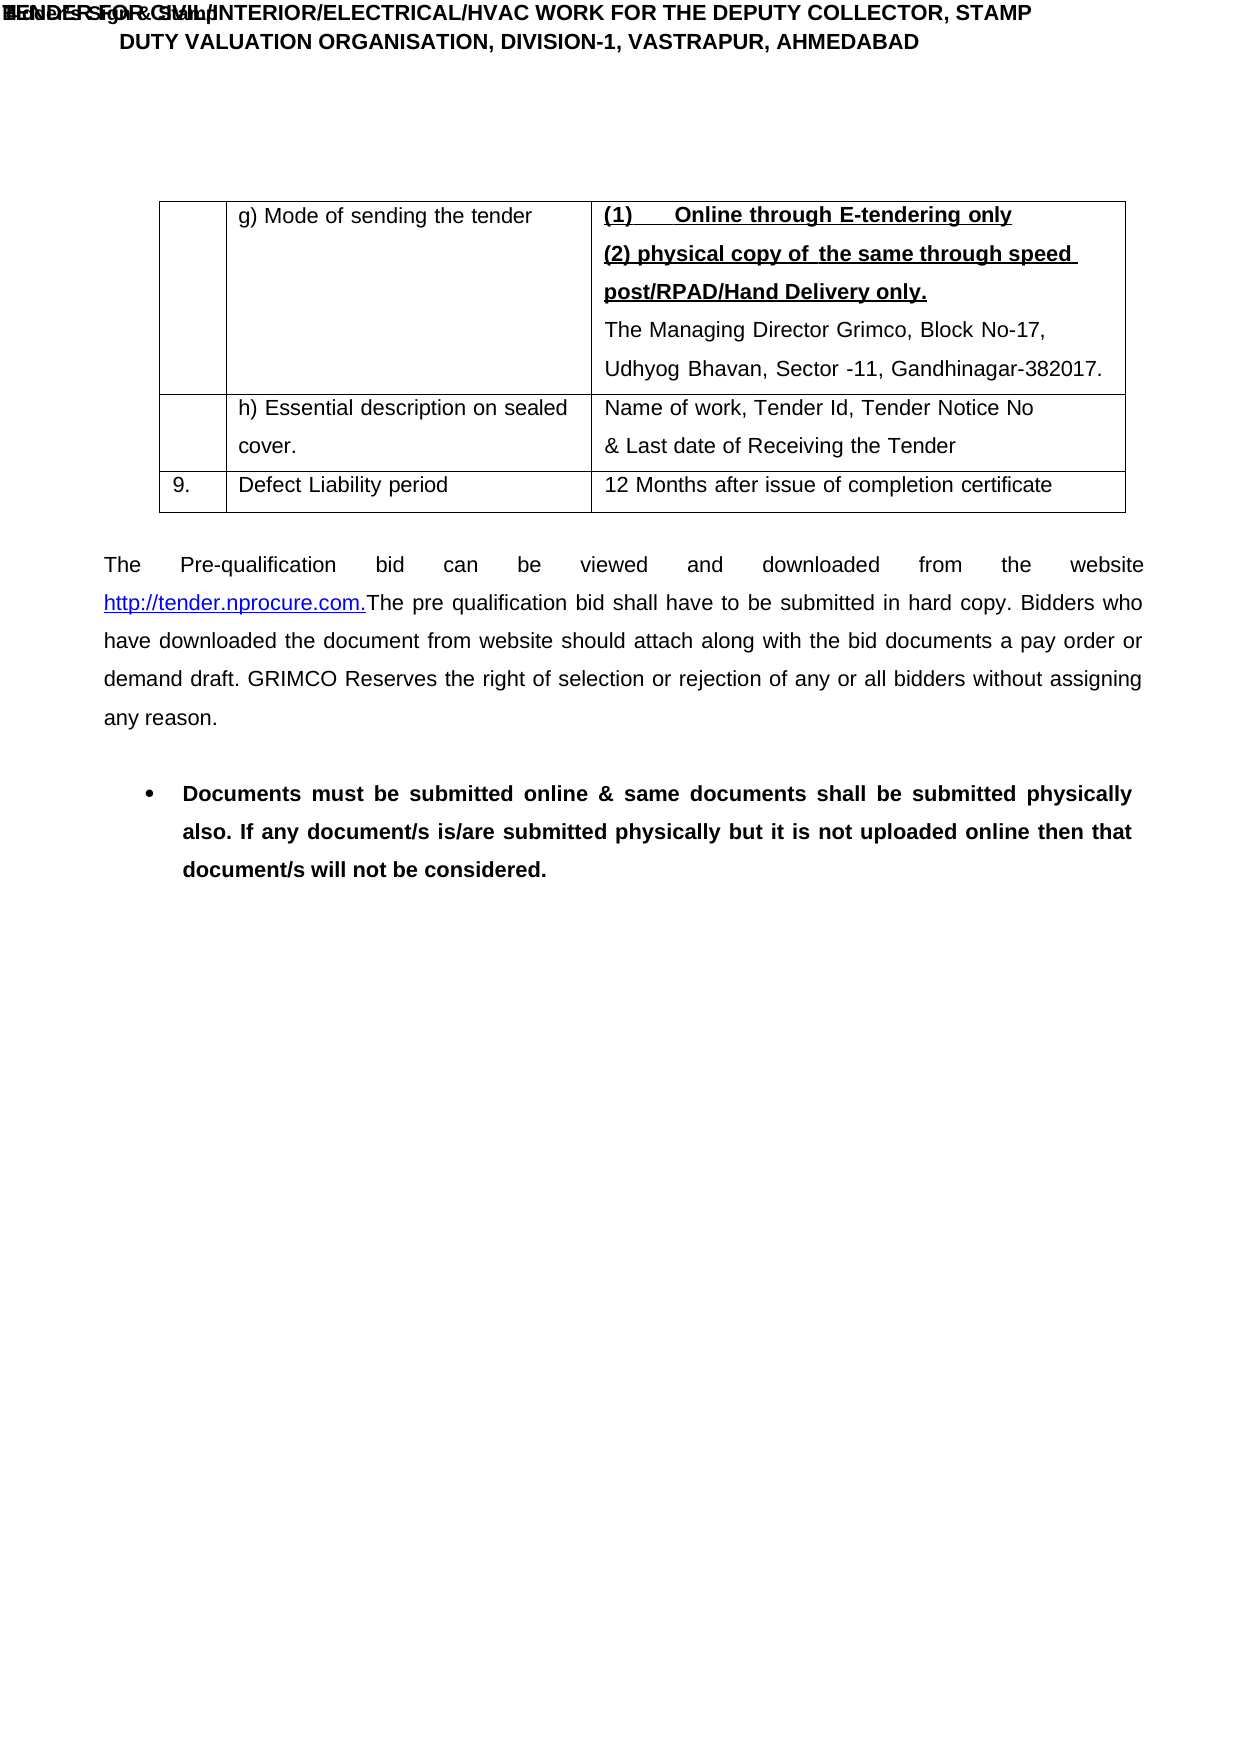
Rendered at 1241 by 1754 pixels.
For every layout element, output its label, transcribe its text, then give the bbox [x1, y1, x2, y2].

table_cell 12 Months after issue of completion certificate [592, 472, 1125, 512]
table_cell h) Essential description on sealed cover. [227, 395, 591, 471]
table_header [160, 202, 226, 394]
subtitle Documents must be submitted online & same documents shall be submitted physically also. If any document/s is/are submitted physically but it is not uploaded online then that document/s will not be considered. [146, 781, 1133, 882]
table_header Online through E-tendering only physical copy of the same through speed post/RPAD/Hand Delivery only. The Managing Director Grimco, Block No-17, Udhyog Bhavan, Sector -11, Gandhinagar-382017. [592, 202, 1125, 394]
table_header g) Mode of sending the tender [227, 202, 591, 394]
table_cell 9. [160, 472, 226, 512]
text The Pre-qualification bid can be viewed and downloaded from the website http://tender.nprocure.com.The pre qualification bid shall have to be submitted in hard copy. Bidders who have downloaded the document from website should attach along with the bid documents a pay order or demand draft. GRIMCO Reserves the right of selection or rejection of any or all bidders without assigning any reason. [103, 552, 1145, 730]
table_cell Name of work, Tender Id, Tender Notice No & Last date of Receiving the Tender [592, 395, 1125, 471]
table_cell [160, 395, 226, 471]
table_cell Defect Liability period [227, 472, 591, 512]
